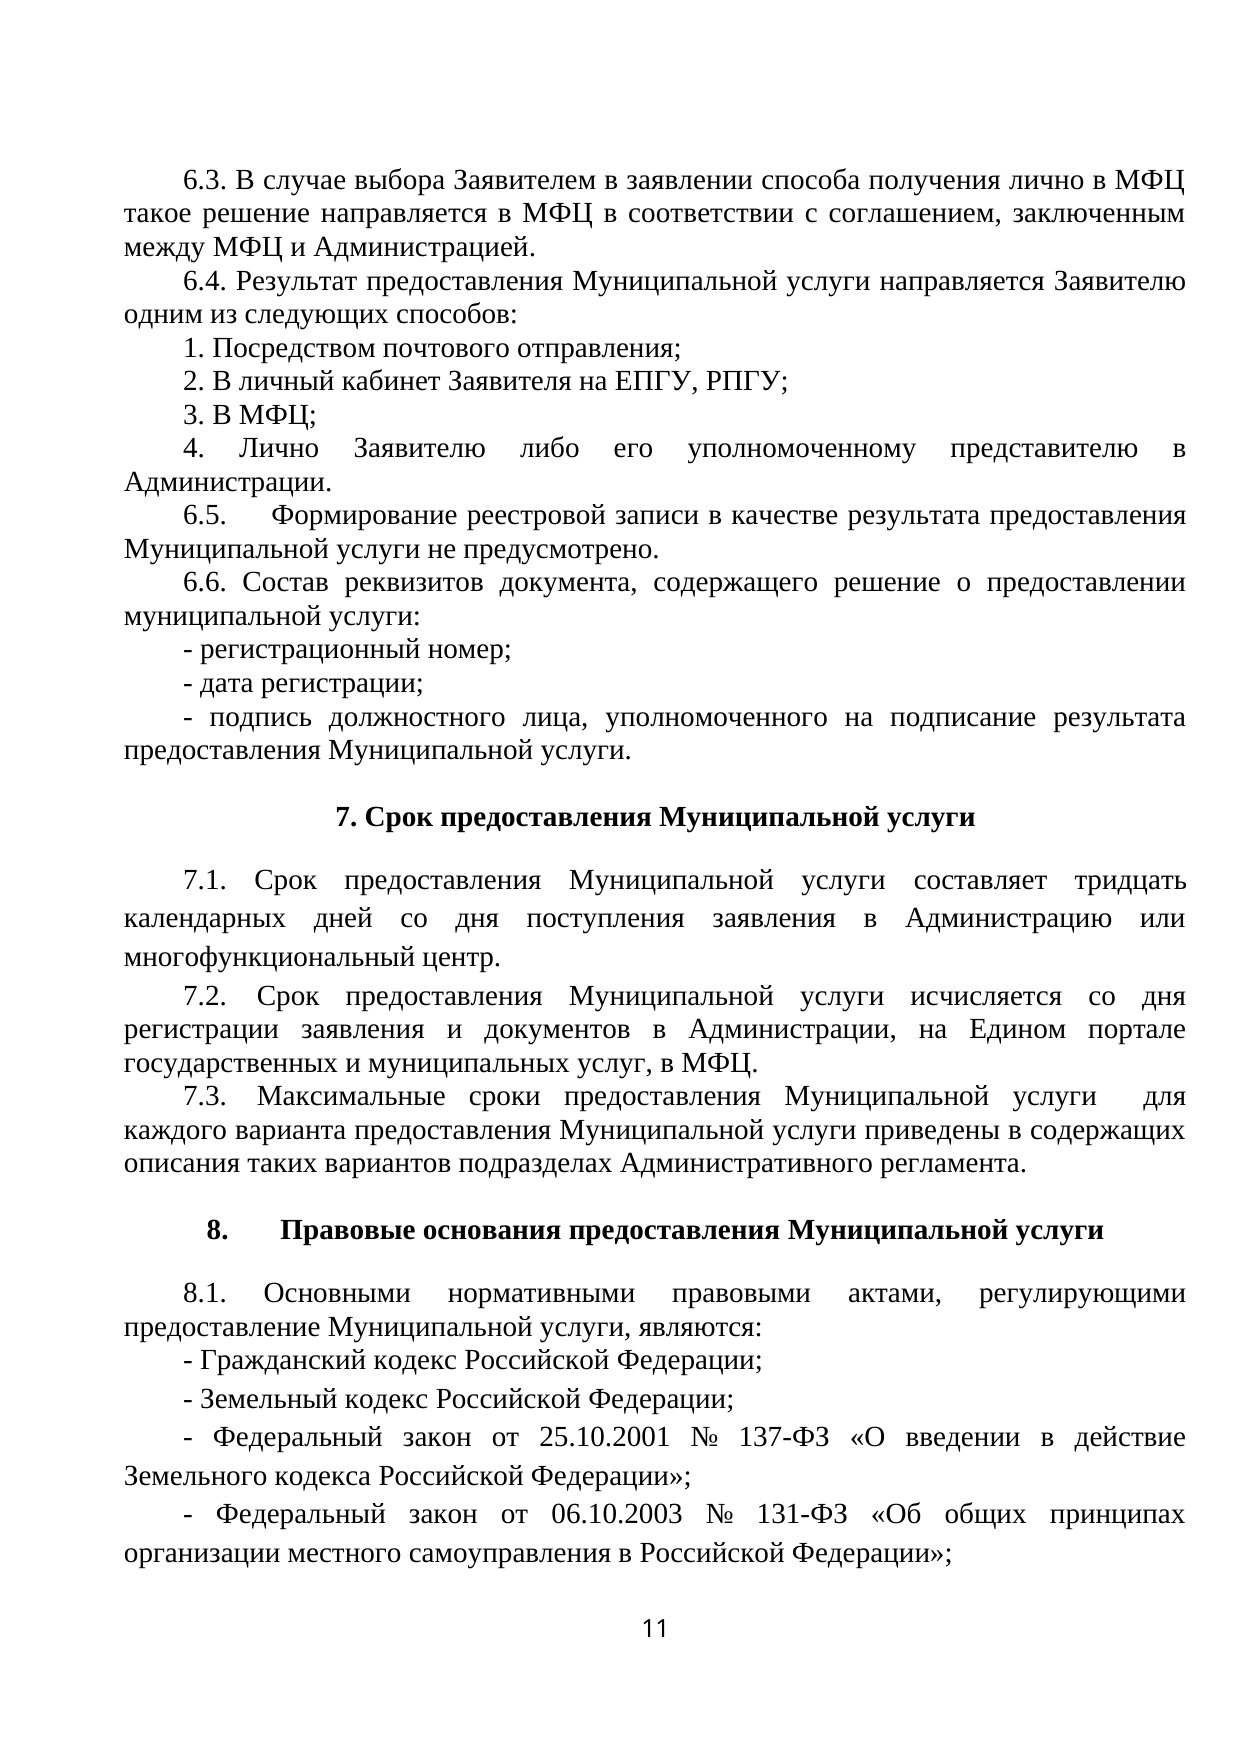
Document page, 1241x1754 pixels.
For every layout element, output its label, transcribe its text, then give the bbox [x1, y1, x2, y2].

list 7.1. Срок предоставления Муниципальной услуги составляет тридцать календарных дней со дня поступления заявления в Администрацию или многофункциональный центр. [124, 862, 1187, 973]
text 6.3. В случае выбора Заявителем в заявлении способа получения лично в МФЦ такое решение направляется в МФЦ в соответствии с соглашением, заключенным между МФЦ и Администрацией. [124, 162, 1187, 263]
list - Земельный кодекс Российской Федерации; [124, 1381, 1187, 1414]
list Срок предоставления Муниципальной услуги исчисляется со дня регистрации заявления и документов в Администрации, на Едином портале государственных и муниципальных услуг, в МФЦ. [124, 978, 1187, 1078]
text 2. В личный кабинет Заявителя на ЕПГУ, РПГУ; [124, 363, 1187, 397]
text 8.1. Основными нормативными правовыми актами, регулирующими предоставление Муниципальной услуги, являются: [124, 1275, 1187, 1342]
text - подпись должностного лица, уполномоченного на подписание результата предоставления Муниципальной услуги. [124, 699, 1187, 766]
text 6.6. Состав реквизитов документа, содержащего решение о предоставлении муниципальной услуги: [124, 564, 1187, 632]
list - Федеральный закон от 25.10.2001 № 137-ФЗ «О введении в действие Земельного кодекса Российской Федерации»; [124, 1419, 1187, 1491]
text 6.4. Результат предоставления Муниципальной услуги направляется Заявителю одним из следующих способов: [124, 263, 1187, 330]
text - регистрационный номер; [124, 632, 1187, 665]
text 7. Срок предоставления Муниципальной услуги [124, 799, 1187, 833]
list - Гражданский кодекс Российской Федерации; [124, 1342, 1187, 1376]
text 1. Посредством почтового отправления; [124, 330, 1187, 363]
list Максимальные сроки предоставления Муниципальной услуги для каждого варианта предоставления Муниципальной услуги приведены в содержащих описания таких вариантов подразделах Административного регламента. [124, 1078, 1187, 1179]
text 6.5. Формирование реестровой записи в качестве результата предоставления Муниципальной услуги не предусмотрено. [124, 497, 1187, 564]
text - дата регистрации; [124, 665, 1187, 699]
text 3. В МФЦ; [124, 397, 1187, 430]
list - Федеральный закон от 06.10.2003 № 131-ФЗ «Об общих принципах организации местного самоуправления в Российской Федерации»; [124, 1496, 1187, 1568]
list Правовые основания предоставления Муниципальной услуги [124, 1212, 1187, 1246]
text 4. Лично Заявителю либо его уполномоченному представителю в Администрации. [124, 430, 1187, 497]
